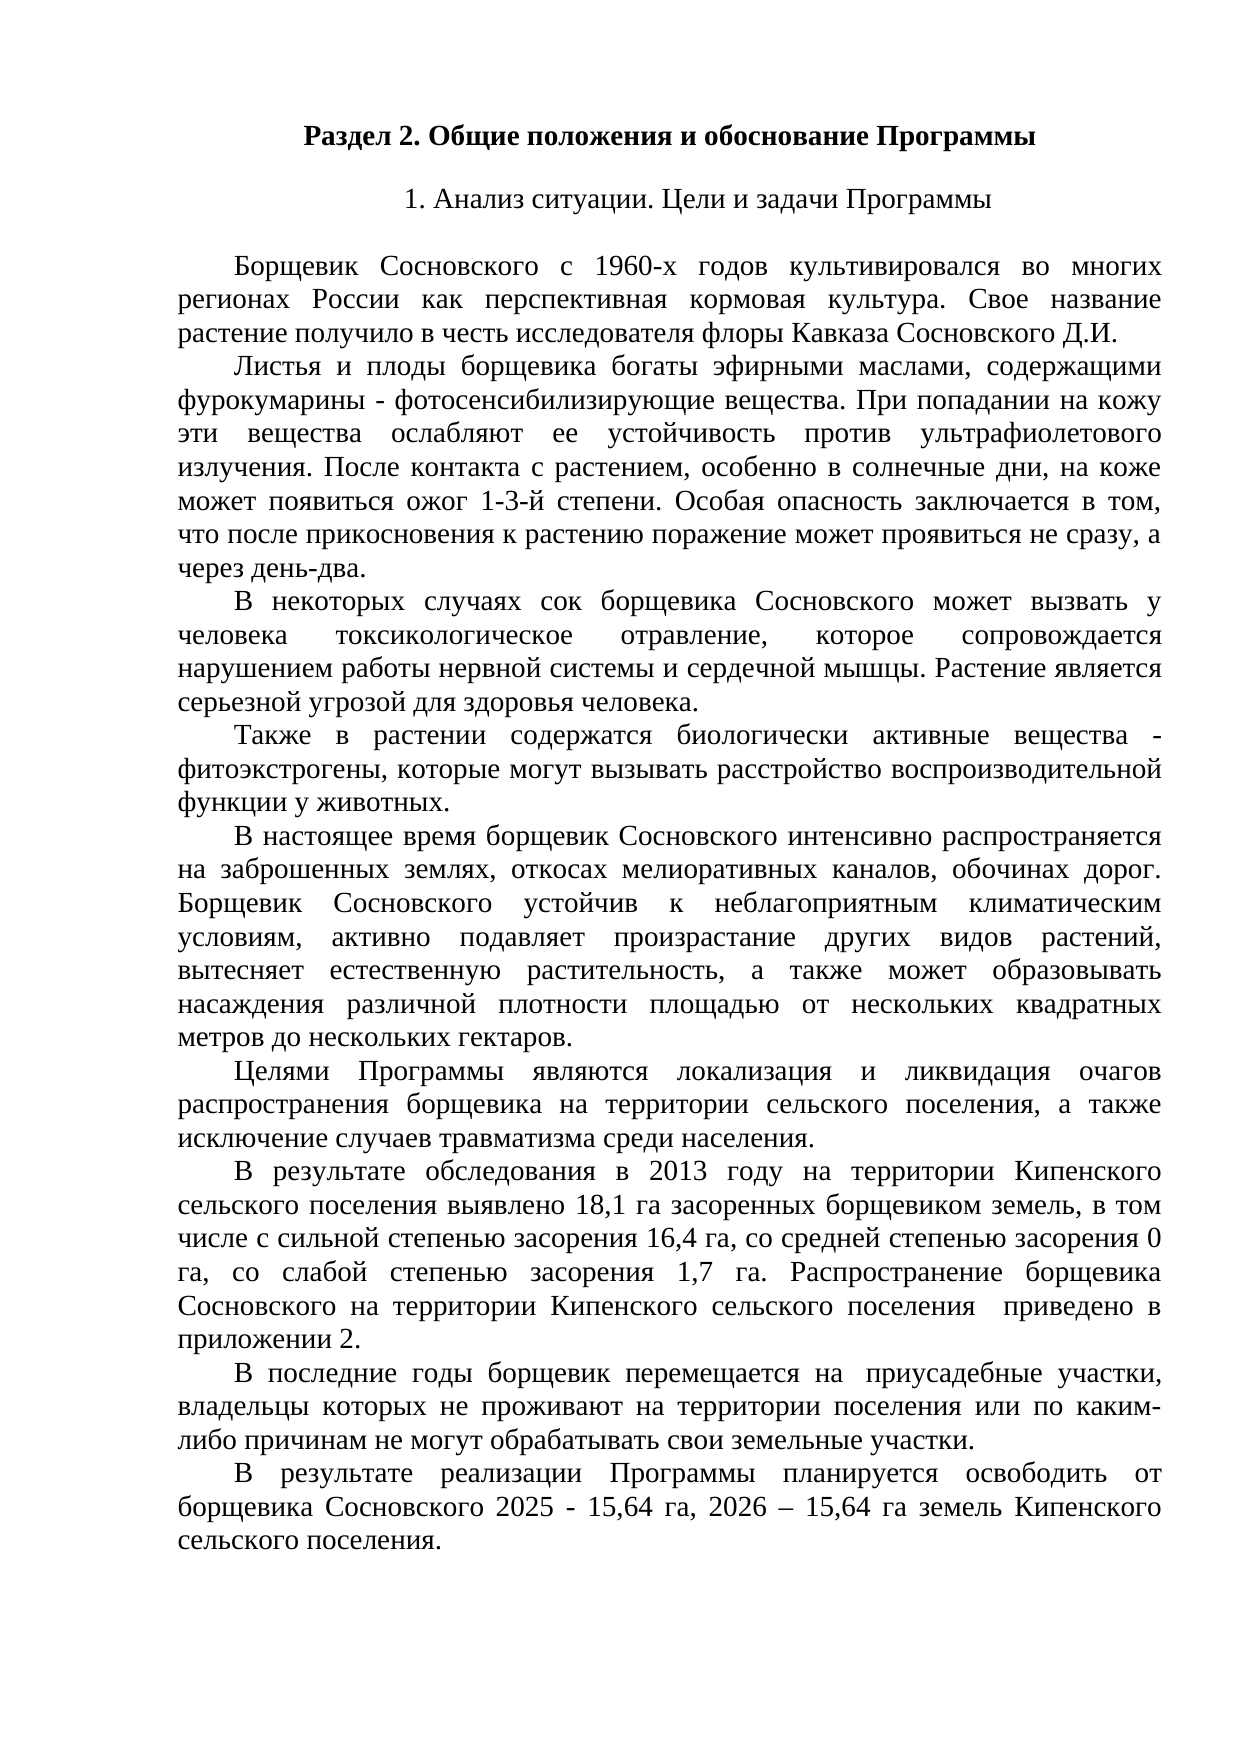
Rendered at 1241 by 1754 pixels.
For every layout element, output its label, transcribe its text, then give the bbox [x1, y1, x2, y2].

text В результате обследования в 2013 году на территории Кипенского сельского поселения выявлено 18,1 га засоренных борщевиком земель, в том числе с сильной степенью засорения 16,4 га, со средней степенью засорения 0 га, со слабой степенью засорения 1,7 га. Распространение борщевика Сосновского на территории Кипенского сельского поселения приведено в приложении 2. [177, 1153, 1162, 1355]
text В результате реализации Программы планируется освободить от борщевика Сосновского 2025 - 15,64 га, 2026 – 15,64 га земель Кипенского сельского поселения. [177, 1455, 1162, 1556]
text Листья и плоды борщевика богаты эфирными маслами, содержащими фурокумарины - фотосенсибилизирующие вещества. При попадании на кожу эти вещества ослабляют ее устойчивость против ультрафиолетового излучения. После контакта с растением, особенно в солнечные дни, на коже может появиться ожог 1-3-й степени. Особая опасность заключается в том, что после прикосновения к растению поражение может проявиться не сразу, а через день-два. [177, 348, 1162, 583]
text В последние годы борщевик перемещается на приусадебные участки, владельцы которых не проживают на территории поселения или по каким-либо причинам не могут обрабатывать свои земельные участки. [177, 1355, 1162, 1455]
text Борщевик Сосновского с 1960-х годов культивировался во многих регионах России как перспективная кормовая культура. Свое название растение получило в честь исследователя флоры Кавказа Сосновского Д.И. [177, 248, 1162, 348]
text Также в растении содержатся биологически активные вещества - фитоэкстрогены, которые могут вызывать расстройство воспроизводительной функции у животных. [177, 717, 1162, 818]
text 1. Анализ ситуации. Цели и задачи Программы [177, 181, 1162, 214]
text Раздел 2. Общие положения и обоснование Программы [177, 118, 1162, 152]
text Целями Программы являются локализация и ликвидация очагов распространения борщевика на территории сельского поселения, а также исключение случаев травматизма среди населения. [177, 1053, 1162, 1153]
text В некоторых случаях сок борщевика Сосновского может вызвать у человека токсикологическое отравление, которое сопровождается нарушением работы нервной системы и сердечной мышцы. Растение является серьезной угрозой для здоровья человека. [177, 583, 1162, 717]
text В настоящее время борщевик Сосновского интенсивно распространяется на заброшенных землях, откосах мелиоративных каналов, обочинах дорог. Борщевик Сосновского устойчив к неблагоприятным климатическим условиям, активно подавляет произрастание других видов растений, вытесняет естественную растительность, а также может образовывать насаждения различной плотности площадью от нескольких квадратных метров до нескольких гектаров. [177, 818, 1162, 1053]
